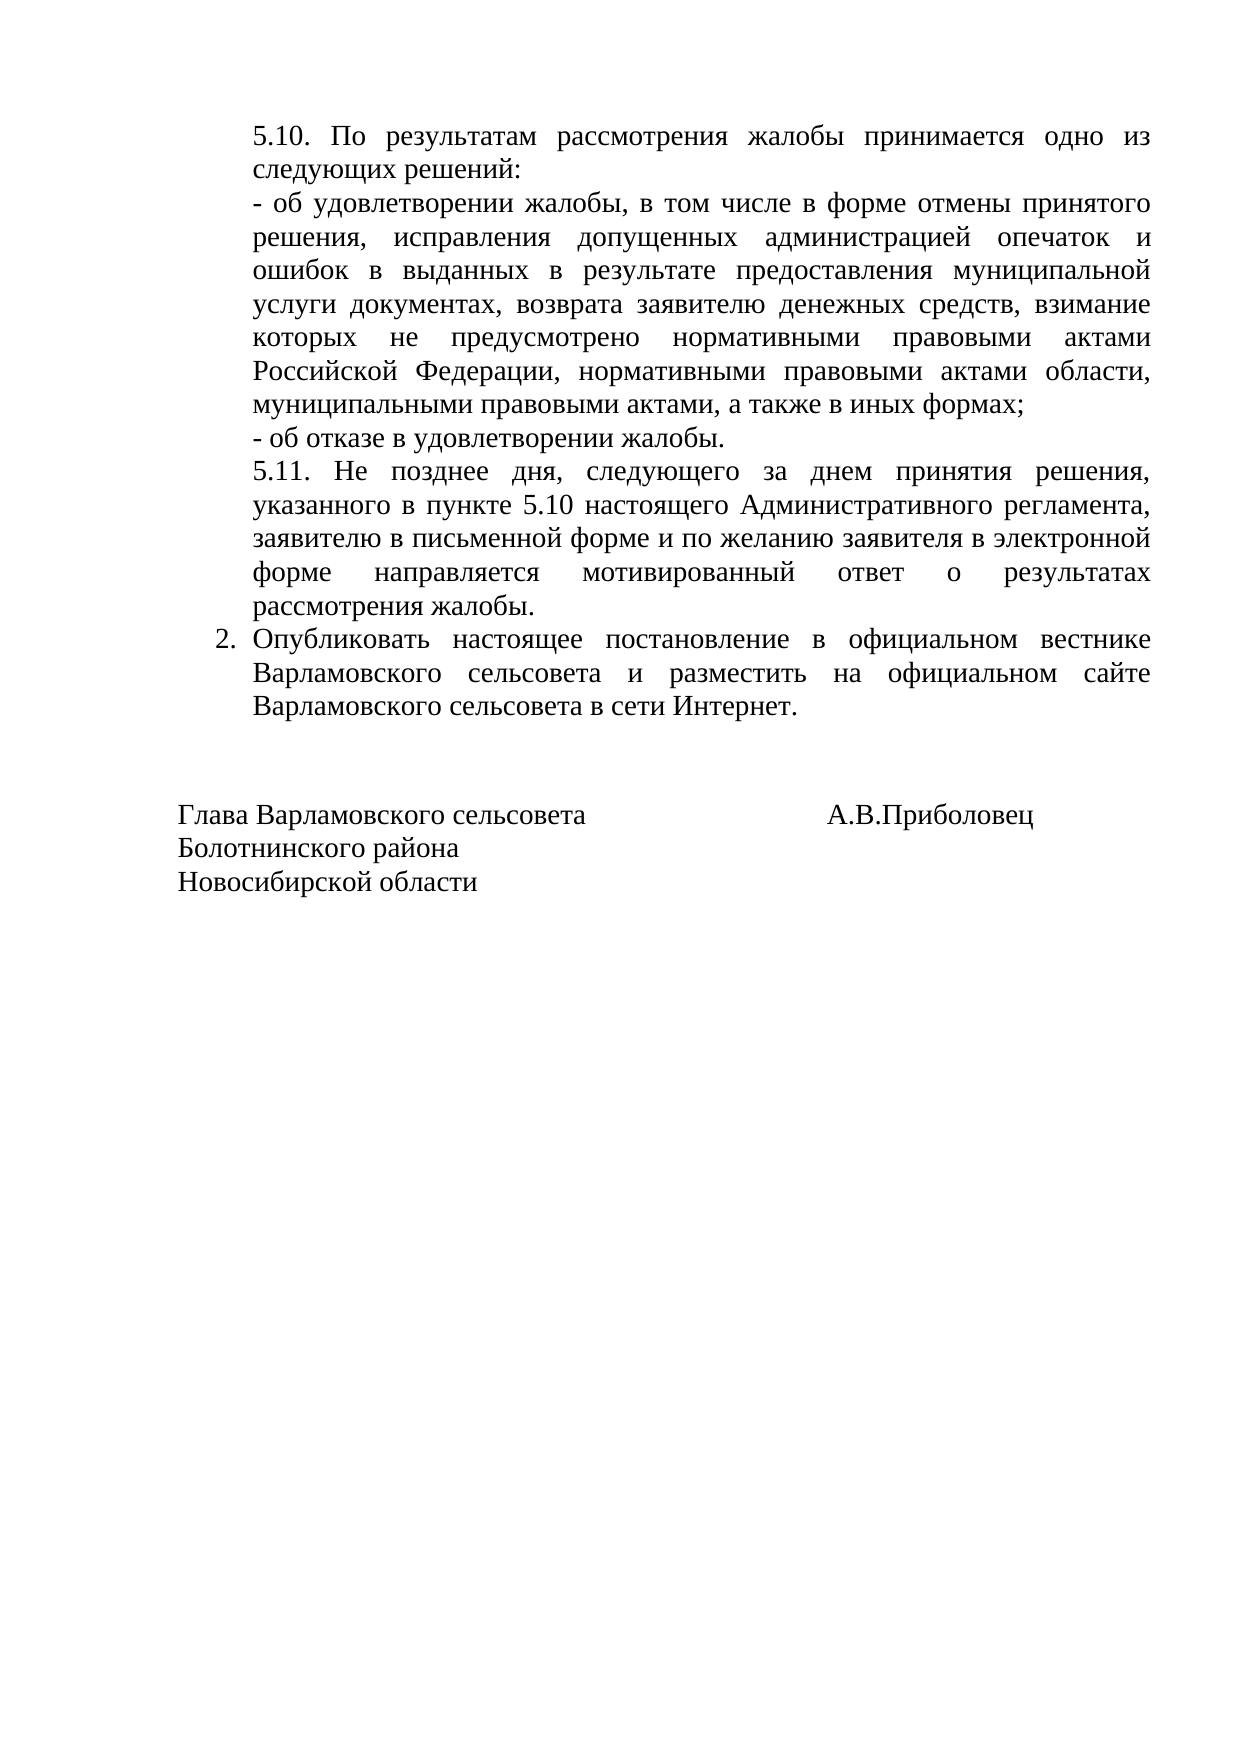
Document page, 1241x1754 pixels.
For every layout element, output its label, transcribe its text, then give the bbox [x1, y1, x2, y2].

list - об удовлетворении жалобы, в том числе в форме отмены принятого решения, исправления допущенных администрацией опечаток и ошибок в выданных в результате предоставления муниципальной услуги документах, возврата заявителю денежных средств, взимание которых не предусмотрено нормативными правовыми актами Российской Федерации, нормативными правовыми актами области, муниципальными правовыми актами, а также в иных формах; [252, 185, 1152, 420]
list 5.10. По результатам рассмотрения жалобы принимается одно из следующих решений: [252, 118, 1152, 185]
text Новосибирской области [177, 864, 1152, 898]
text Болотнинского района [177, 831, 1152, 864]
list Опубликовать настоящее постановление в официальном вестнике Варламовского сельсовета и разместить на официальном сайте Варламовского сельсовета в сети Интернет. [215, 621, 1152, 722]
list 5.11. Не позднее дня, следующего за днем принятия решения, указанного в пункте 5.10 настоящего Административного регламента, заявителю в письменной форме и по желанию заявителя в электронной форме направляется мотивированный ответ о результатах рассмотрения жалобы. [252, 453, 1152, 621]
text Глава Варламовского сельсовета А.В.Приболовец [177, 797, 1152, 831]
list - об отказе в удовлетворении жалобы. [252, 420, 1152, 453]
